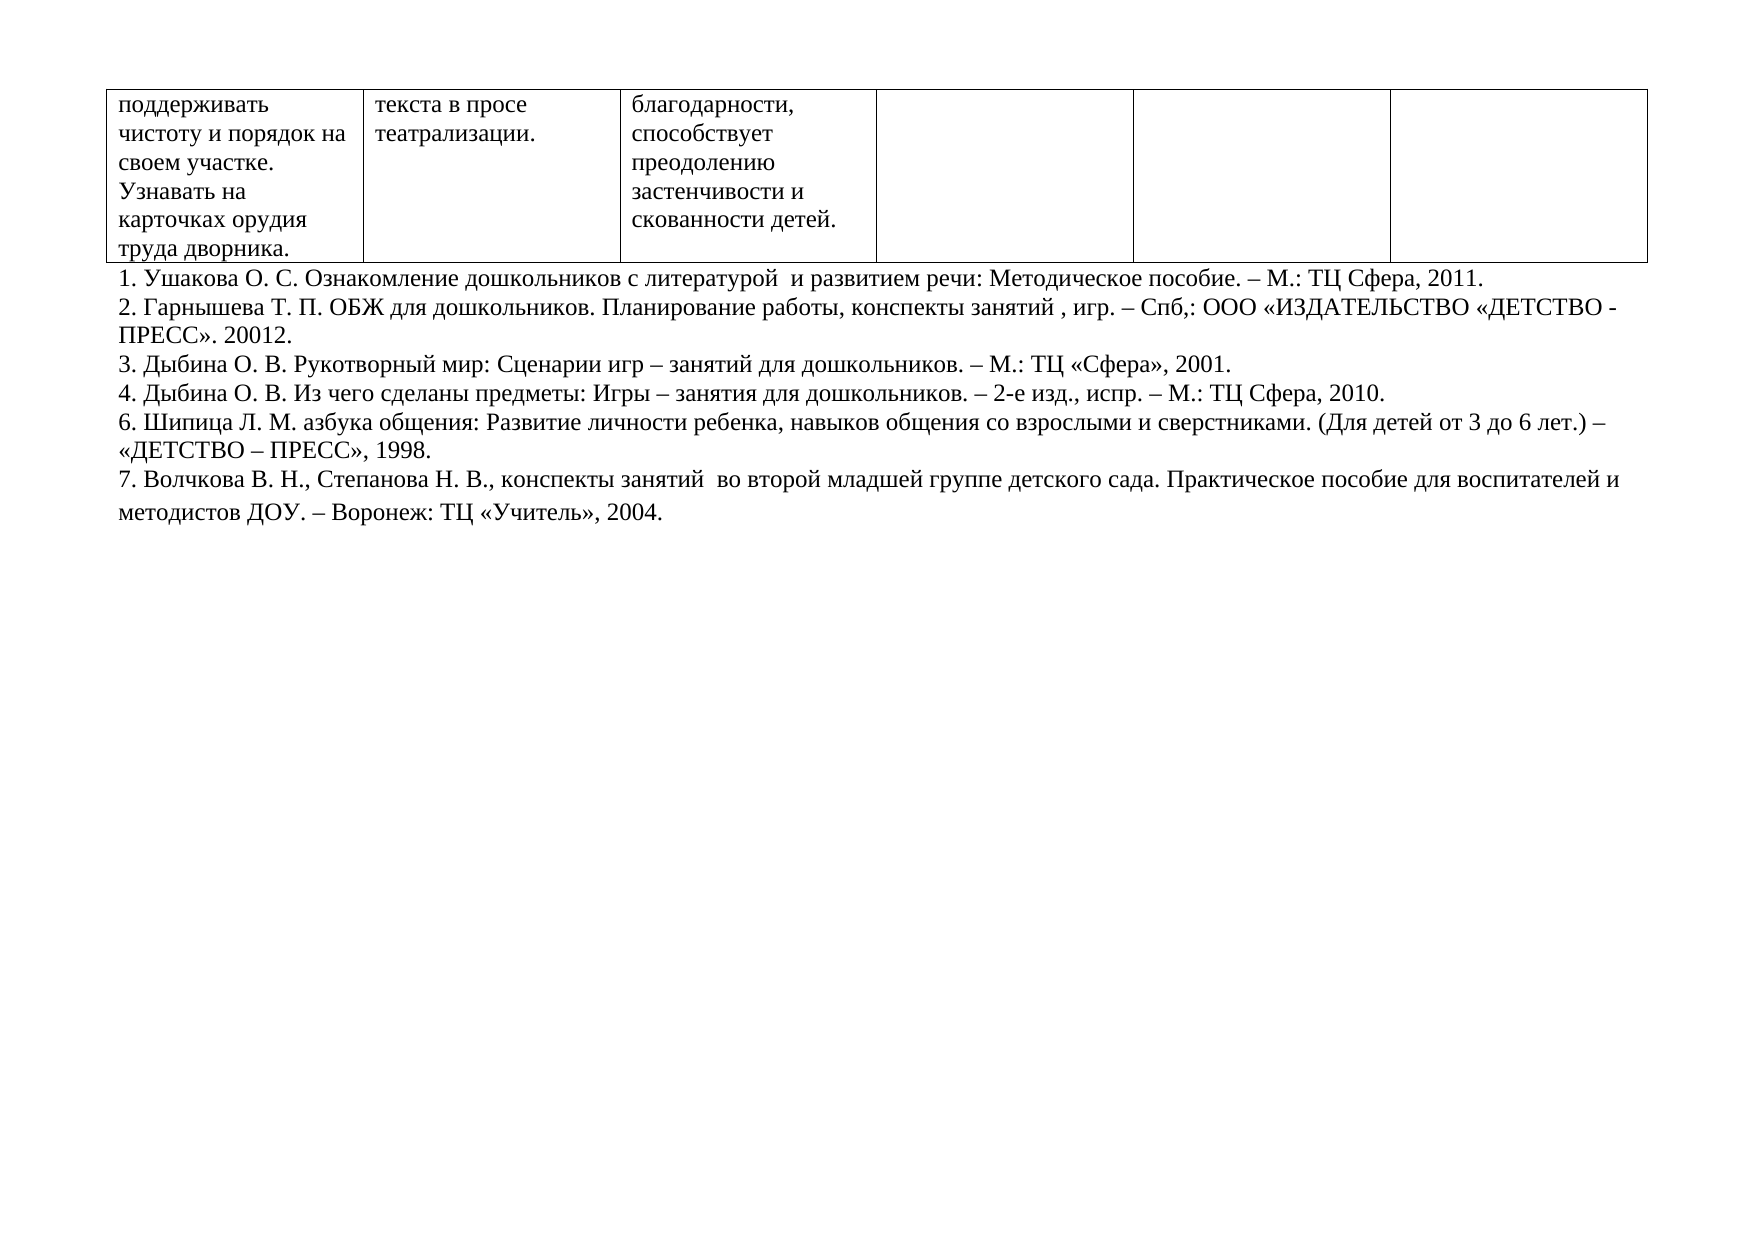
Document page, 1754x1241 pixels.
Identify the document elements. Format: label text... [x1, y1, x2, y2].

text 1. Ушакова О. С. Ознакомление дошкольников с литературой и развитием речи: Методическое пособие. – М.: ТЦ Сфера, 2011. [118, 263, 1636, 292]
text 4. Дыбина О. В. Из чего сделаны предметы: Игры – занятия для дошкольников. – 2-е изд., испр. – М.: ТЦ Сфера, 2010. [118, 378, 1636, 407]
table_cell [877, 90, 1133, 262]
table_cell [364, 90, 620, 262]
table_cell [1134, 90, 1390, 262]
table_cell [1391, 90, 1647, 262]
text 2. Гарнышева Т. П. ОБЖ для дошкольников. Планирование работы, конспекты занятий , игр. – Спб,: ООО «ИЗДАТЕЛЬСТВО «ДЕТСТВО - ПРЕСС». 20012. [118, 292, 1636, 349]
text 6. Шипица Л. М. азбука общения: Развитие личности ребенка, навыков общения со взрослыми и сверстниками. (Для детей от 3 до 6 лет.) – «ДЕТСТВО – ПРЕСС», 1998. [118, 407, 1636, 464]
text 7. Волчкова В. Н., Степанова Н. В., конспекты занятий во второй младшей группе детского сада. Практическое пособие для воспитателей и методистов ДОУ. – Воронеж: ТЦ «Учитель», 2004. [118, 464, 1636, 526]
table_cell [107, 90, 363, 262]
text 3. Дыбина О. В. Рукотворный мир: Сценарии игр – занятий для дошкольников. – М.: ТЦ «Сфера», 2001. [118, 349, 1636, 378]
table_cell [621, 90, 876, 262]
